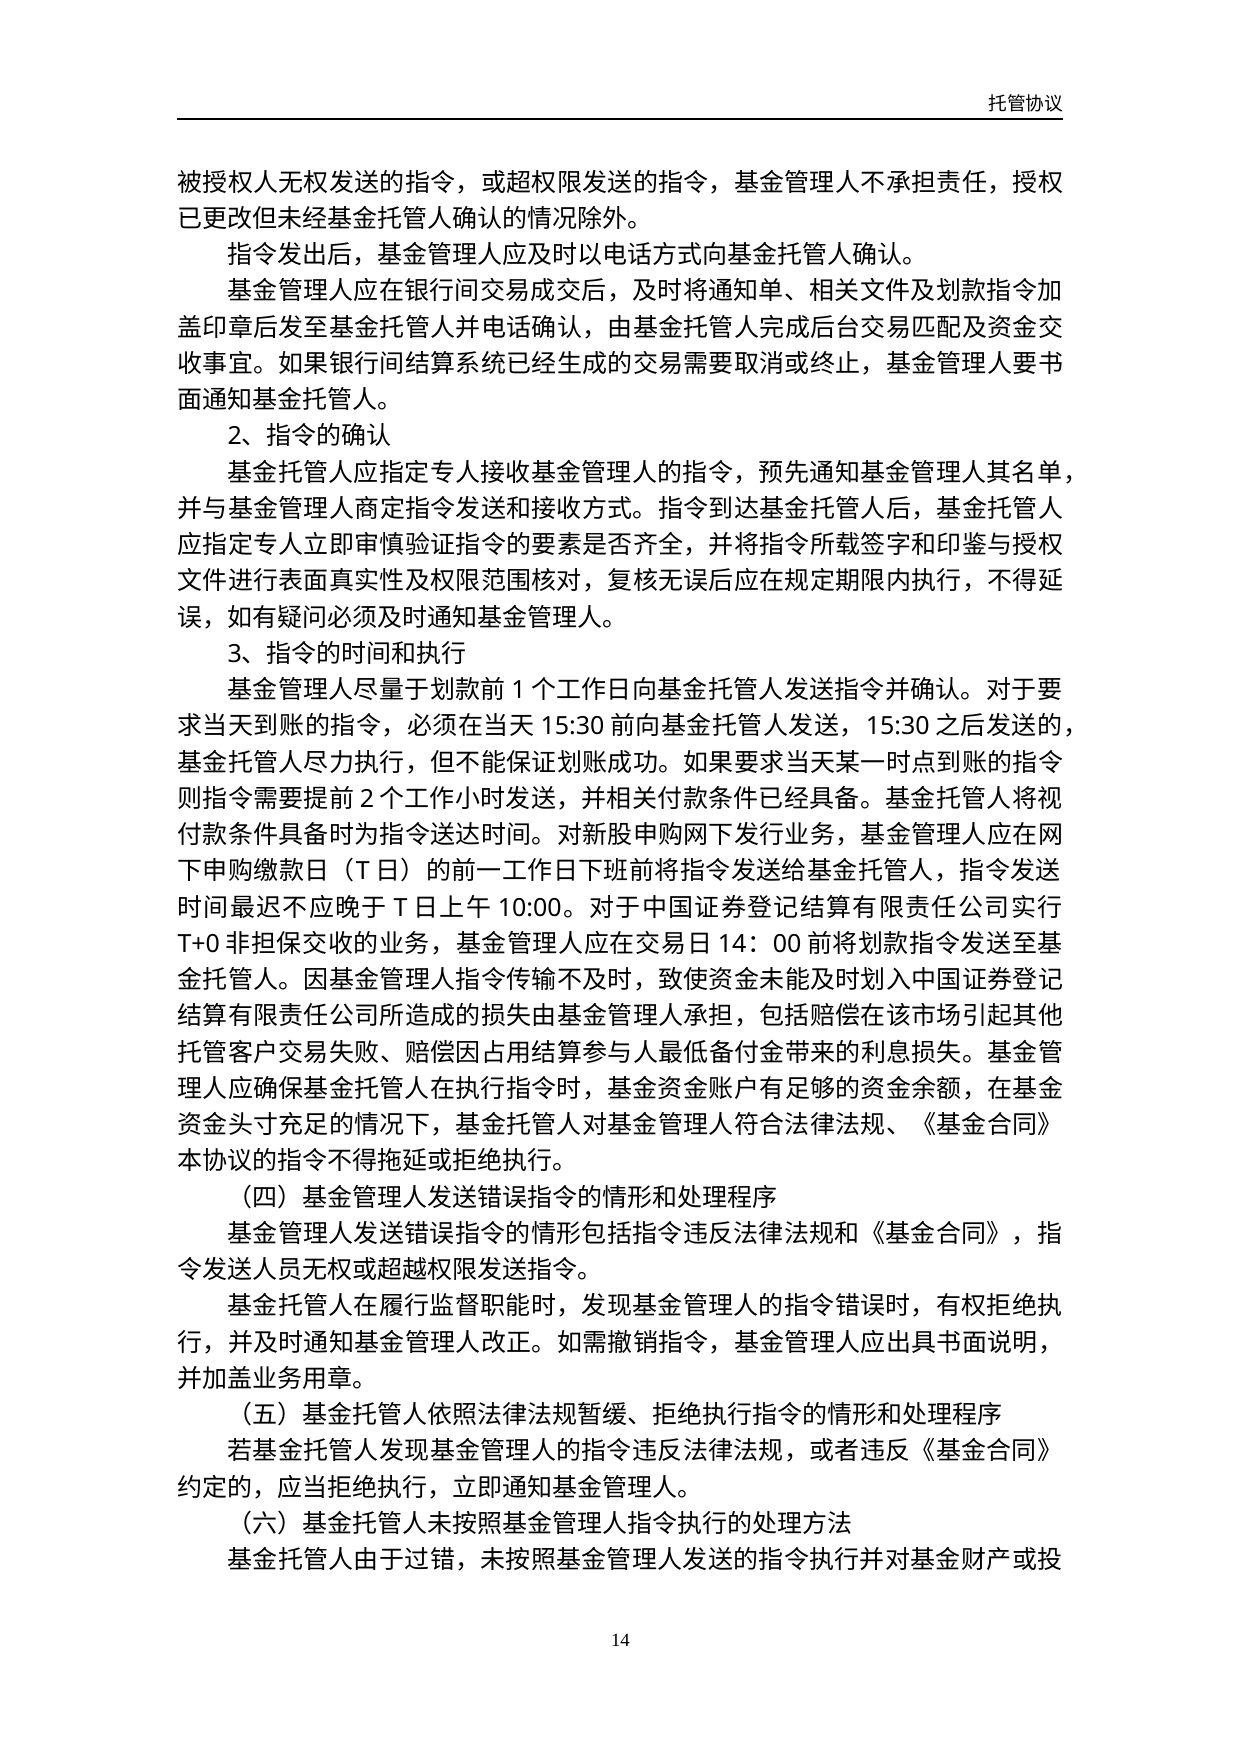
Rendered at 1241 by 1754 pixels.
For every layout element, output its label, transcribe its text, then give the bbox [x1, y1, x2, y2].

text 基金管理人发送错误指令的情形包括指令违反法律法规和《基金合同》，指令发送人员无权或超越权限发送指令。 [177, 1213, 1063, 1286]
text 基金托管人应指定专人接收基金管理人的指令，预先通知基金管理人其名单，并与基金管理人商定指令发送和接收方式。指令到达基金托管人后，基金托管人应指定专人立即审慎验证指令的要素是否齐全，并将指令所载签字和印鉴与授权文件进行表面真实性及权限范围核对，复核无误后应在规定期限内执行，不得延误，如有疑问必须及时通知基金管理人。 [177, 452, 1063, 633]
text （五）基金托管人依照法律法规暂缓、拒绝执行指令的情形和处理程序 [177, 1394, 1063, 1431]
text 基金管理人应在银行间交易成交后，及时将通知单、相关文件及划款指令加盖印章后发至基金托管人并电话确认，由基金托管人完成后台交易匹配及资金交收事宜。如果银行间结算系统已经生成的交易需要取消或终止，基金管理人要书面通知基金托管人。 [177, 271, 1063, 416]
text 基金托管人在履行监督职能时，发现基金管理人的指令错误时，有权拒绝执行，并及时通知基金管理人改正。如需撤销指令，基金管理人应出具书面说明，并加盖业务用章。 [177, 1286, 1063, 1394]
text 2、指令的确认 [177, 416, 1063, 452]
text 若基金托管人发现基金管理人的指令违反法律法规，或者违反《基金合同》约定的，应当拒绝执行，立即通知基金管理人。 [177, 1431, 1063, 1503]
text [177, 162, 1063, 234]
text （六）基金托管人未按照基金管理人指令执行的处理方法 [177, 1503, 1063, 1539]
text 3、指令的时间和执行 [177, 633, 1063, 669]
text 基金管理人尽量于划款前1个工作日向基金托管人发送指令并确认。对于要求当天到账的指令，必须在当天15:30前向基金托管人发送，15:30之后发送的，基金托管人尽力执行，但不能保证划账成功。如果要求当天某一时点到账的指令，则指令需要提前2个工作小时发送，并相关付款条件已经具备。基金托管人将视付款条件具备时为指令送达时间。对新股申购网下发行业务，基金管理人应在网下申购缴款日（T日）的前一工作日下班前将指令发送给基金托管人，指令发送时间最迟不应晚于T日上午10:00。对于中国证券登记结算有限责任公司实行T+0非担保交收的业务，基金管理人应在交易日14：00前将划款指令发送至基金托管人。因基金管理人指令传输不及时，致使资金未能及时划入中国证券登记结算有限责任公司所造成的损失由基金管理人承担，包括赔偿在该市场引起其他托管客户交易失败、赔偿因占用结算参与人最低备付金带来的利息损失。基金管理人应确保基金托管人在执行指令时，基金资金账户有足够的资金余额，在基金资金头寸充足的情况下，基金托管人对基金管理人符合法律法规、《基金合同》、本协议的指令不得拖延或拒绝执行。 [177, 669, 1063, 1177]
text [177, 1539, 1063, 1576]
text 指令发出后，基金管理人应及时以电话方式向基金托管人确认。 [177, 234, 1063, 271]
text （四）基金管理人发送错误指令的情形和处理程序 [177, 1177, 1063, 1213]
